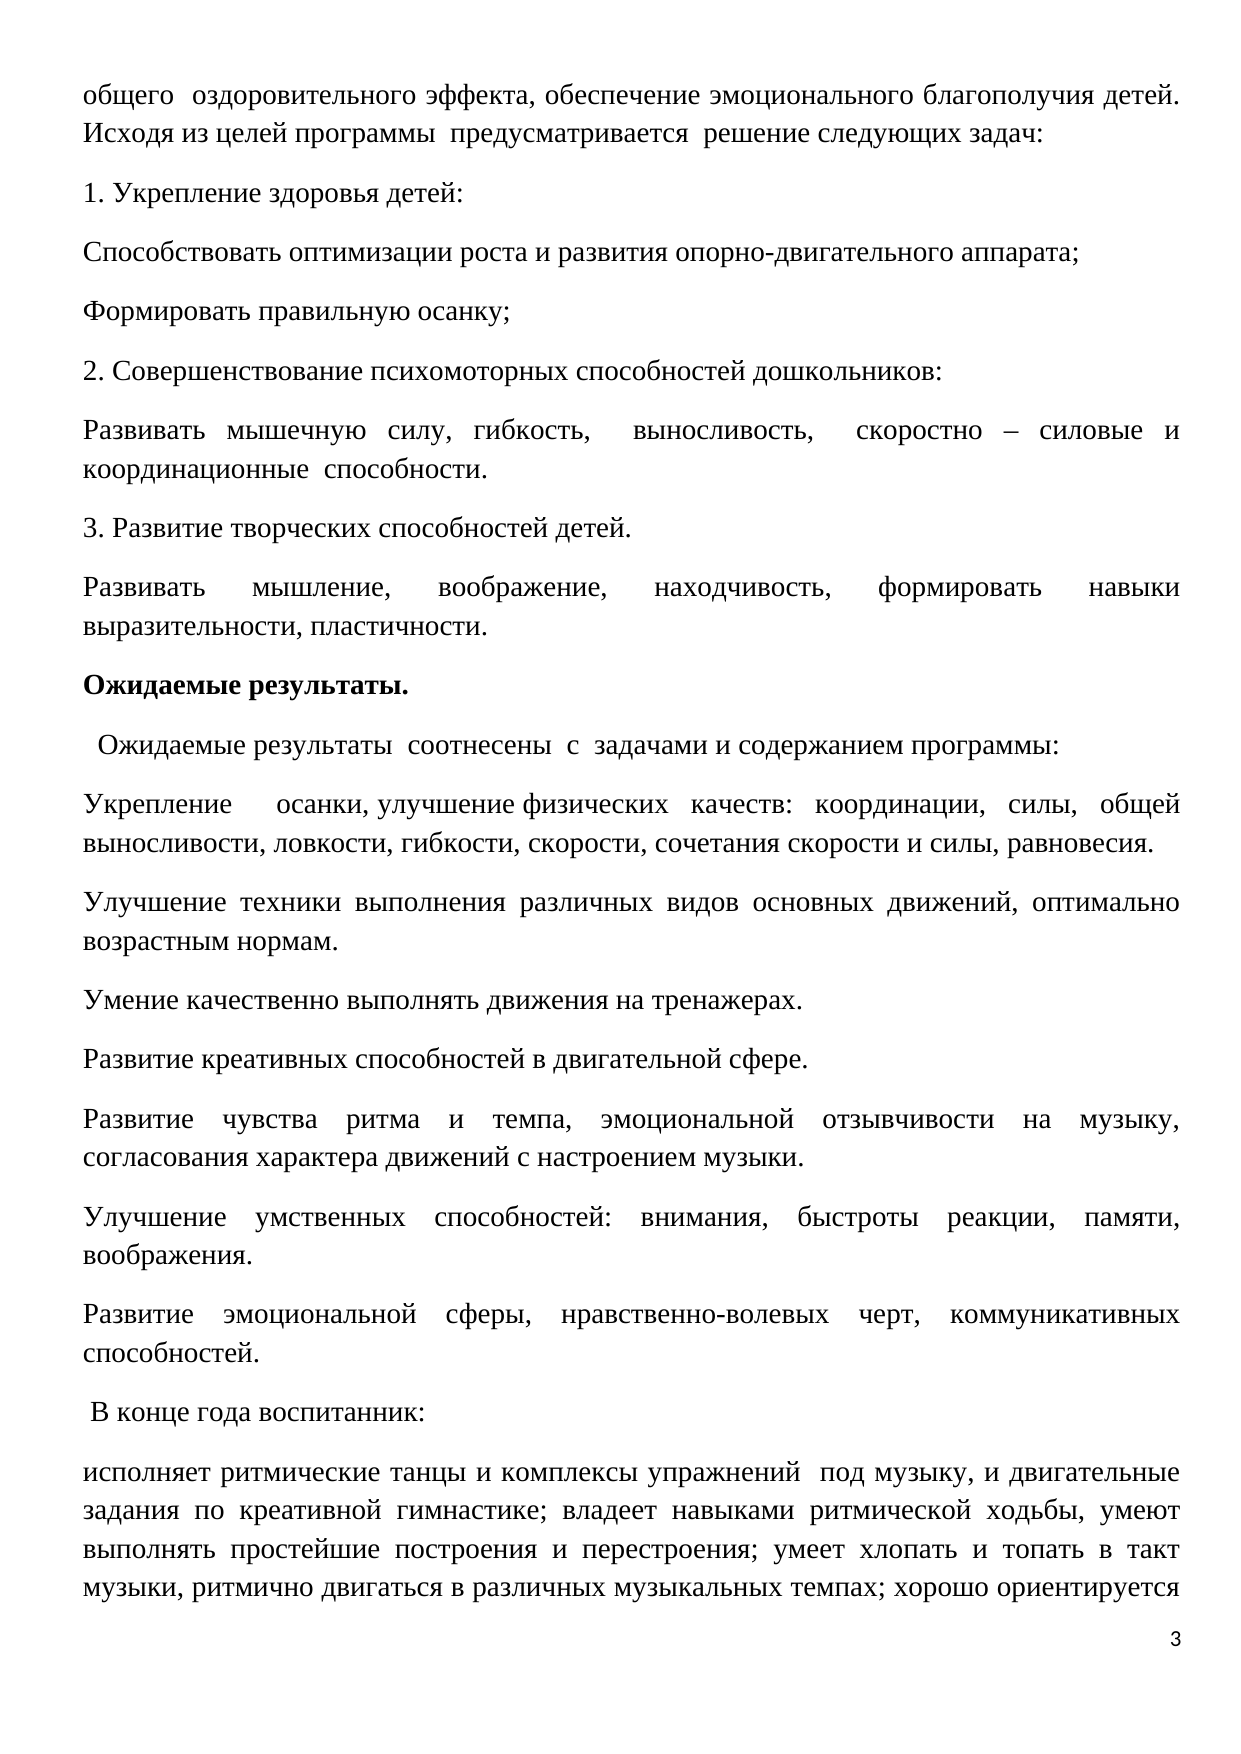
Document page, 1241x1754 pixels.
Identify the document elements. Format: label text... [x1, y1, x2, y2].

text Развивать мышление, воображение, находчивость, формировать навыки выразительности, пластичности. [83, 569, 1181, 642]
text Развивать мышечную силу, гибкость, выносливость, скоростно – силовые и координационные способности. [83, 412, 1181, 484]
text 2. Совершенствование психомоторных способностей дошкольников: [83, 353, 1181, 386]
text Ожидаемые результаты соотнесены с задачами и содержанием программы: [83, 727, 1181, 760]
text Способствовать оптимизации роста и развития опорно-двигательного аппарата; [83, 234, 1181, 268]
text Ожидаемые результаты. [83, 667, 1181, 701]
text В конце года воспитанник: [83, 1394, 1181, 1428]
text Умение качественно выполнять движения на тренажерах. [83, 982, 1181, 1016]
text 3. Развитие творческих способностей детей. [83, 510, 1181, 544]
text Улучшение техники выполнения различных видов основных движений, оптимально возрастным нормам. [83, 884, 1181, 956]
text Улучшение умственных способностей: внимания, быстроты реакции, памяти, воображения. [83, 1199, 1181, 1271]
text Развитие креативных способностей в двигательной сфере. [83, 1041, 1181, 1075]
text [83, 77, 1181, 149]
text Формировать правильную осанку; [83, 293, 1181, 327]
text Укрепление осанки, улучшение физических качеств: координации, силы, общей выносливости, ловкости, гибкости, скорости, сочетания скорости и силы, равновесия. [83, 786, 1181, 858]
text Развитие эмоциональной сферы, нравственно-волевых черт, коммуникативных способностей. [83, 1297, 1181, 1369]
text 1. Укрепление здоровья детей: [83, 175, 1181, 208]
text Развитие чувства ритма и темпа, эмоциональной отзывчивости на музыку, согласования характера движений с настроением музыки. [83, 1101, 1181, 1173]
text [83, 1454, 1181, 1603]
